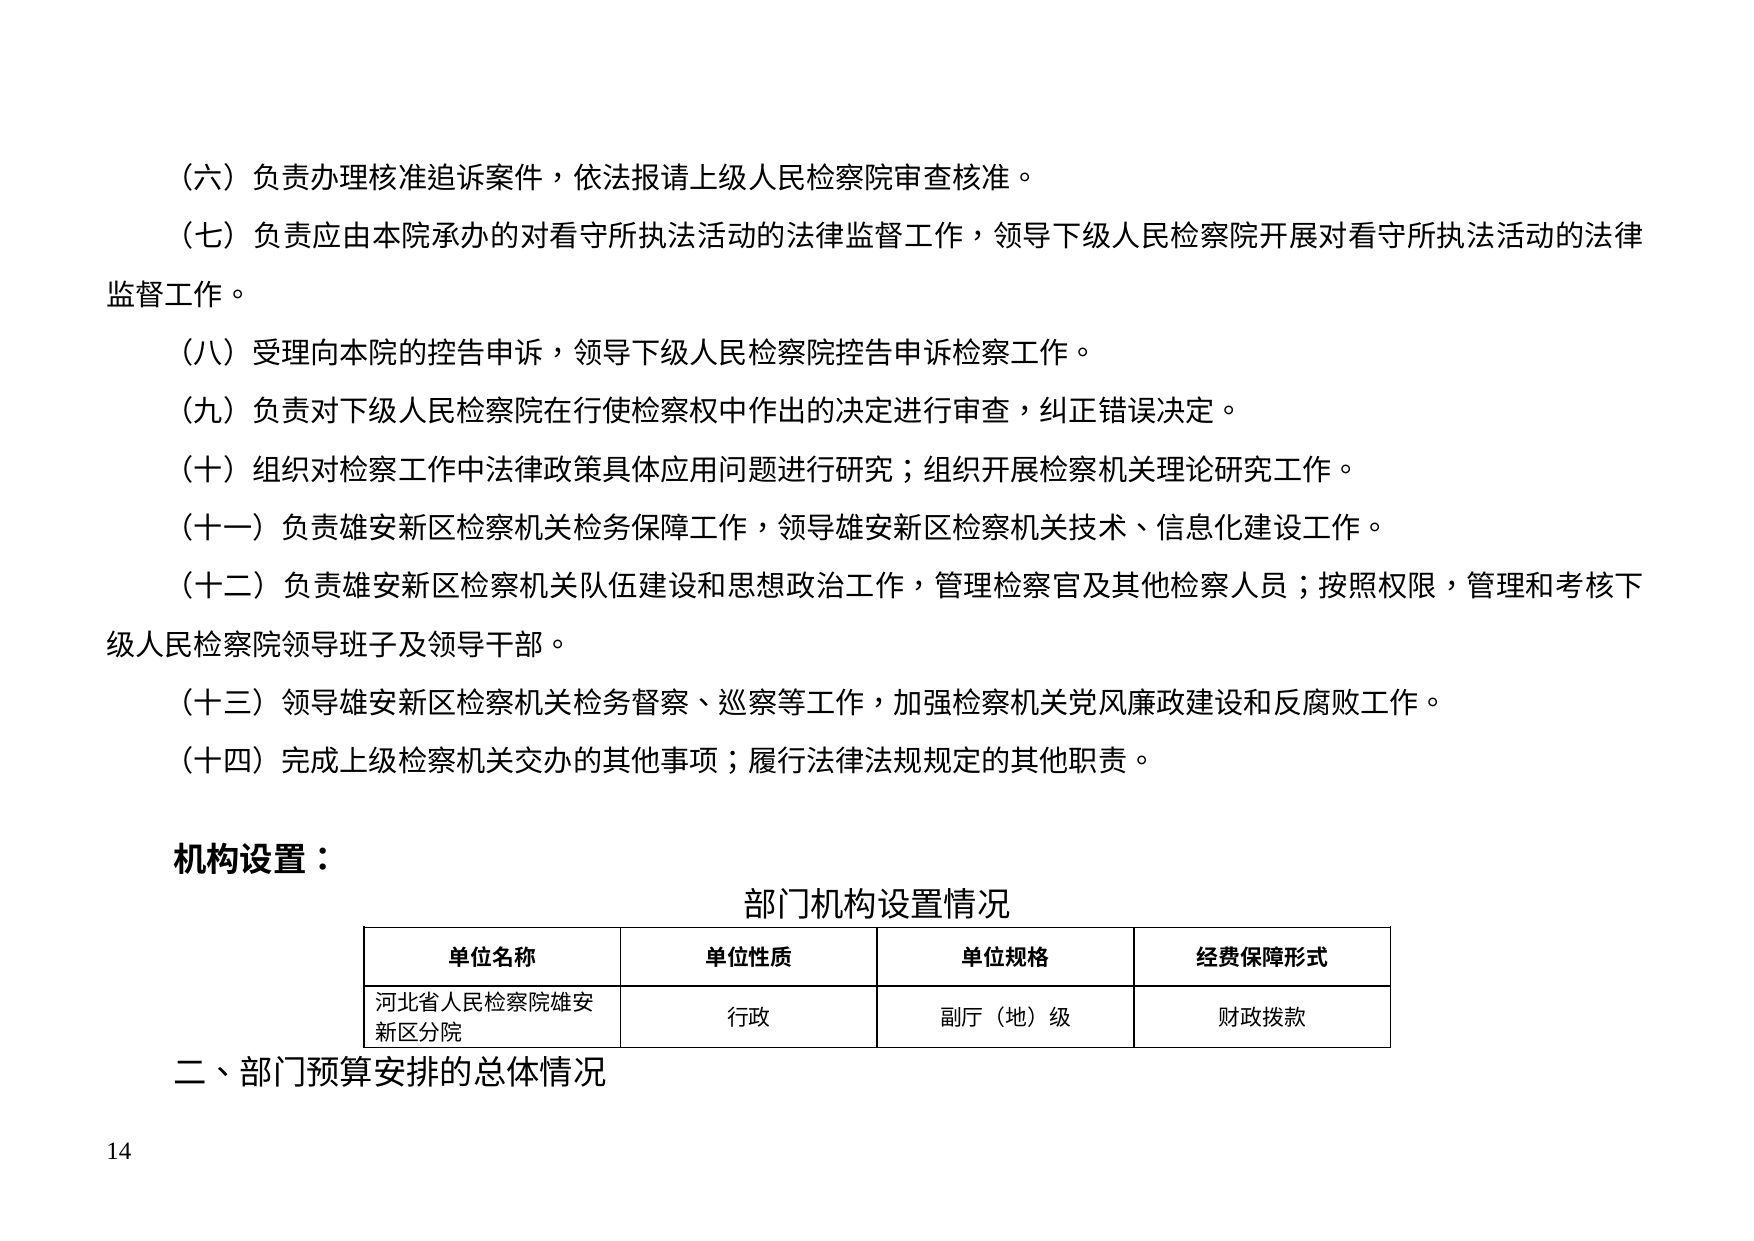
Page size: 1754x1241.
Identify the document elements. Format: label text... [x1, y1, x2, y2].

text 机构设置： [106, 836, 1648, 881]
table_cell 行政 [621, 987, 876, 1047]
text （十二）负责雄安新区检察机关队伍建设和思想政治工作，管理检察官及其他检察人员；按照权限，管理和考核下级人民检察院领导班子及领导干部。 [106, 550, 1648, 667]
text （六）负责办理核准追诉案件，依法报请上级人民检察院审查核准。 [106, 142, 1648, 200]
text （八）受理向本院的控告申诉，领导下级人民检察院控告申诉检察工作。 [106, 317, 1648, 375]
text （十四）完成上级检察机关交办的其他事项；履行法律法规规定的其他职责。 [106, 725, 1648, 783]
text 部门机构设置情况 [106, 881, 1648, 926]
table_cell 副厅（地）级 [878, 987, 1133, 1047]
text （七）负责应由本院承办的对看守所执法活动的法律监督工作，领导下级人民检察院开展对看守所执法活动的法律监督工作。 [106, 200, 1648, 317]
text （十一）负责雄安新区检察机关检务保障工作，领导雄安新区检察机关技术、信息化建设工作。 [106, 492, 1648, 550]
table_header 单位性质 [621, 928, 876, 985]
table_header 经费保障形式 [1135, 928, 1390, 985]
text （十三）领导雄安新区检察机关检务督察、巡察等工作，加强检察机关党风廉政建设和反腐败工作。 [106, 667, 1648, 725]
table_cell 财政拨款 [1135, 987, 1390, 1047]
table_header 单位名称 [365, 928, 620, 985]
table_header 单位规格 [878, 928, 1133, 985]
text （十）组织对检察工作中法律政策具体应用问题进行研究；组织开展检察机关理论研究工作。 [106, 433, 1648, 492]
text 二、部门预算安排的总体情况 [106, 1049, 1648, 1094]
table_cell 河北省人民检察院雄安新区分院 [365, 987, 620, 1047]
text （九）负责对下级人民检察院在行使检察权中作出的决定进行审查，纠正错误决定。 [106, 375, 1648, 433]
